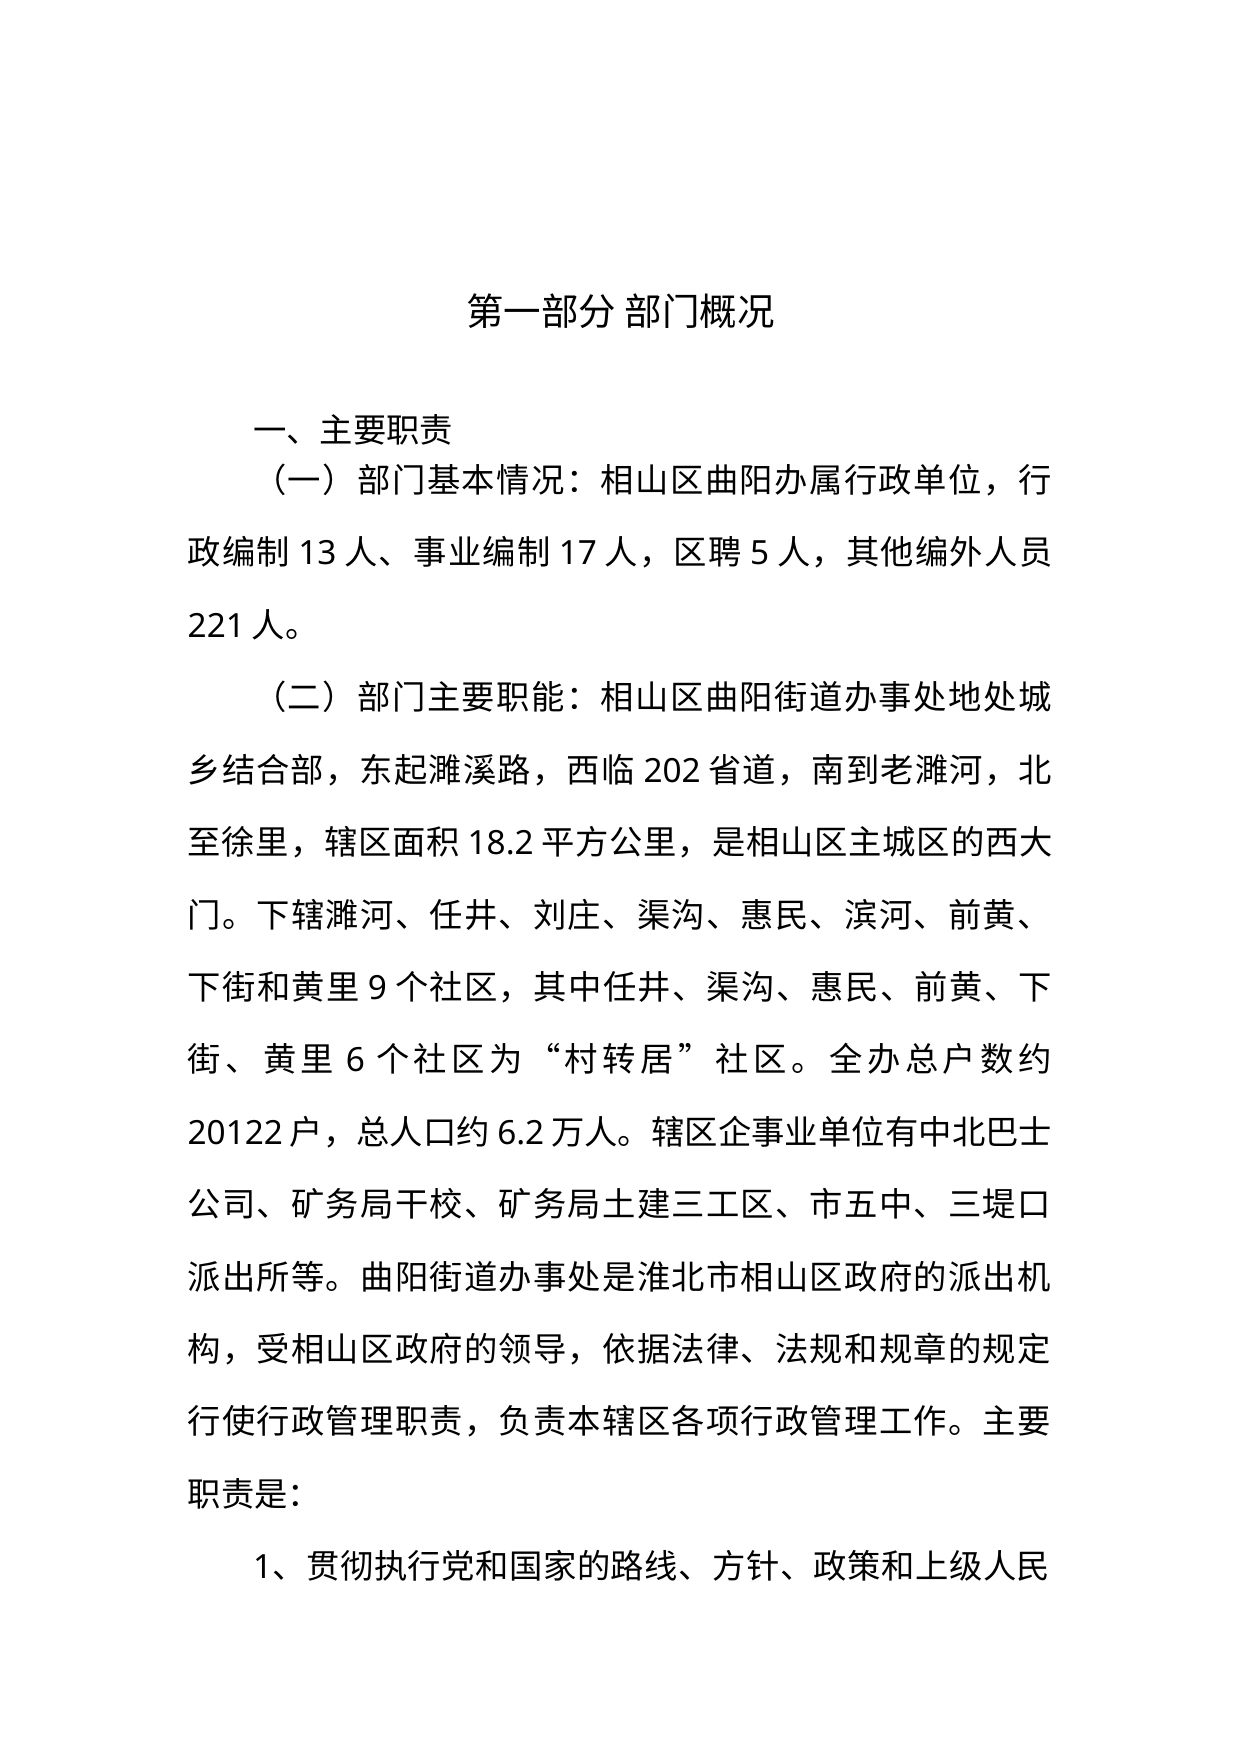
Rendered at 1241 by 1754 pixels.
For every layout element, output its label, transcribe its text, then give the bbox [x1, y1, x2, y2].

text 一、主要职责 [187, 395, 1053, 454]
text （一）部门基本情况：相山区曲阳办属行政单位，行政编制13人、事业编制17人，区聘5人，其他编外人员221人。 [187, 454, 1053, 647]
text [187, 1539, 1053, 1588]
text （二）部门主要职能：相山区曲阳街道办事处地处城乡结合部，东起濉溪路，西临202省道，南到老濉河，北至徐里，辖区面积18.2平方公里，是相山区主城区的西大门。下辖濉河、任井、刘庄、渠沟、惠民、滨河、前黄、下街和黄里9个社区，其中任井、渠沟、惠民、前黄、下街、黄里6个社区为“村转居”社区。全办总户数约20122户，总人口约6.2万人。辖区企事业单位有中北巴士公司、矿务局干校、矿务局土建三工区、市五中、三堤口派出所等。曲阳街道办事处是淮北市相山区政府的派出机构，受相山区政府的领导，依据法律、法规和规章的规定，行使行政管理职责，负责本辖区各项行政管理工作。主要职责是： [187, 671, 1053, 1516]
text 第一部分 部门概况 [187, 279, 1053, 337]
